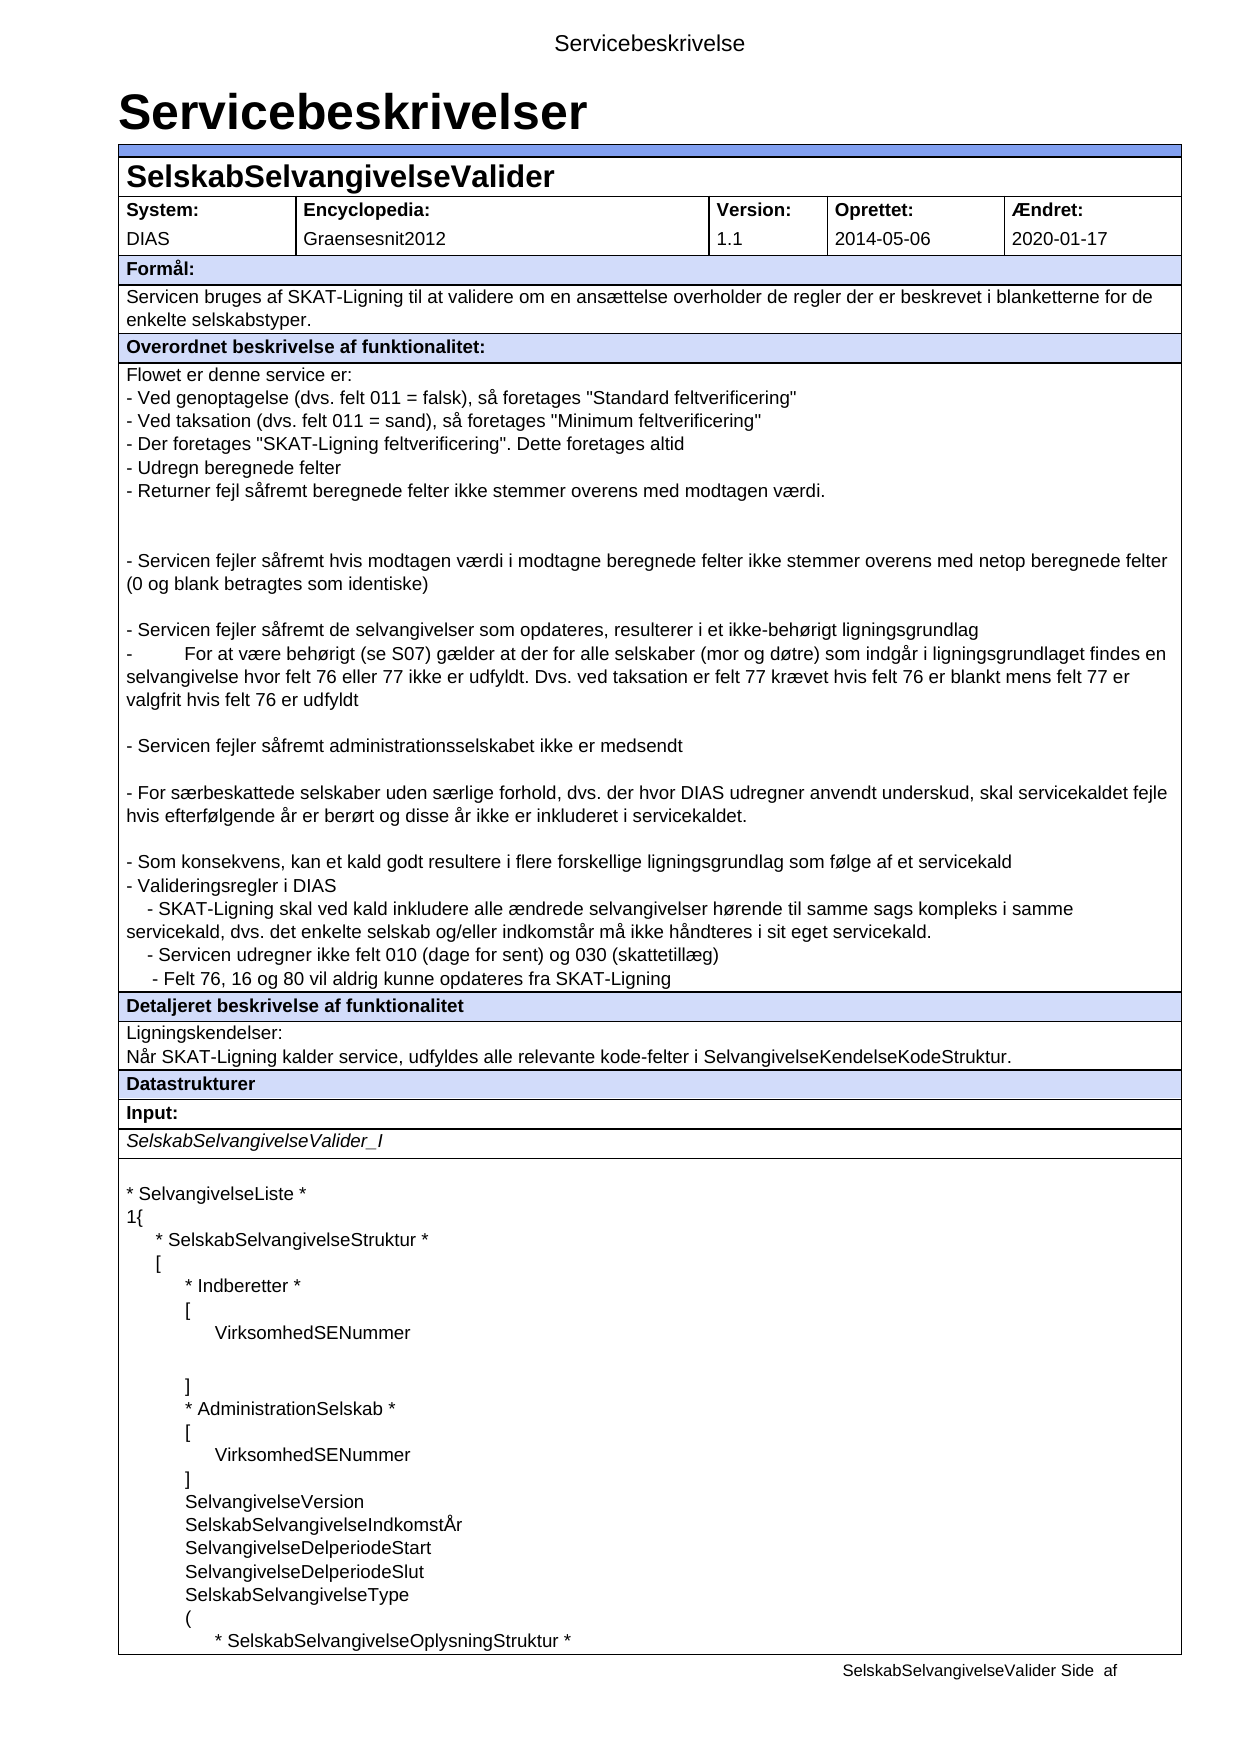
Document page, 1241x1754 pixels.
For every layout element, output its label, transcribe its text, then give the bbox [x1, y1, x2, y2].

table_cell Overordnet beskrivelse af funktionalitet: [119, 334, 1181, 362]
table_cell 2020-01-17 [1005, 225, 1181, 254]
table_cell Detaljeret beskrivelse af funktionalitet [119, 993, 1181, 1021]
table_cell System: [119, 197, 295, 225]
table_cell Encyclopedia: [297, 197, 708, 225]
table_cell Flowet er denne service er: - Ved genoptagelse (dvs. felt 011 = falsk), så foretages "Standard feltverificering" - Ved taksation (dvs. felt 011 = sand), så foretages "Minimum feltverificering" - Der foretages "SKAT-Ligning feltverificering". Dette foretages altid - Udregn beregnede felter - Returner fejl såfremt beregnede felter ikke stemmer overens med modtagen værdi. - Servicen fejler såfremt hvis modtagen værdi i modtagne beregnede felter ikke stemmer overens med netop beregnede felter (0 og blank betragtes som identiske) - Servicen fejler såfremt de selvangivelser som opdateres, resulterer i et ikke-behørigt ligningsgrundlag - For at være behørigt (se S07) gælder at der for alle selskaber (mor og døtre) som indgår i ligningsgrundlaget findes en selvangivelse hvor felt 76 eller 77 ikke er udfyldt. Dvs. ved taksation er felt 77 krævet hvis felt 76 er blankt mens felt 77 er valgfrit hvis felt 76 er udfyldt - Servicen fejler såfremt administrationsselskabet ikke er medsendt - For særbeskattede selskaber uden særlige forhold, dvs. der hvor DIAS udregner anvendt underskud, skal servicekaldet fejle hvis efterfølgende år er berørt og disse år ikke er inkluderet i servicekaldet. - Som konsekvens, kan et kald godt resultere i flere forskellige ligningsgrundlag som følge af et servicekald - Valideringsregler i DIAS - SKAT-Ligning skal ved kald inkludere alle ændrede selvangivelser hørende til samme sags kompleks i samme servicekald, dvs. det enkelte selskab og/eller indkomstår må ikke håndteres i sit eget servicekald. - Servicen udregner ikke felt 010 (dage for sent) og 030 (skattetillæg) - Felt 76, 16 og 80 vil aldrig kunne opdateres fra SKAT-Ligning [119, 364, 1181, 991]
table_cell Oprettet: [828, 197, 1004, 225]
text Servicebeskrivelser [118, 82, 1181, 140]
table_header [119, 145, 1181, 156]
table_cell Input: [119, 1100, 1181, 1128]
table_cell Graensesnit2012 [297, 225, 708, 254]
table_cell Ligningskendelser: Når SKAT-Ligning kalder service, udfyldes alle relevante kode-felter i SelvangivelseKendelseKodeStruktur. [119, 1022, 1181, 1069]
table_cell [119, 1159, 1181, 1654]
table_cell 1.1 [710, 225, 827, 254]
table_cell Servicen bruges af SKAT-Ligning til at validere om en ansættelse overholder de regler der er beskrevet i blanketterne for de enkelte selskabstyper. [119, 286, 1181, 332]
table_cell SelskabSelvangivelseValider_I [119, 1130, 1181, 1157]
table_cell Version: [710, 197, 827, 225]
table_cell Formål: [119, 256, 1181, 284]
table_cell Datastrukturer [119, 1071, 1181, 1098]
table_cell 2014-05-06 [828, 225, 1004, 254]
table_cell Ændret: [1005, 197, 1181, 225]
table_cell DIAS [119, 225, 295, 254]
table_cell SelskabSelvangivelseValider [119, 158, 1181, 196]
